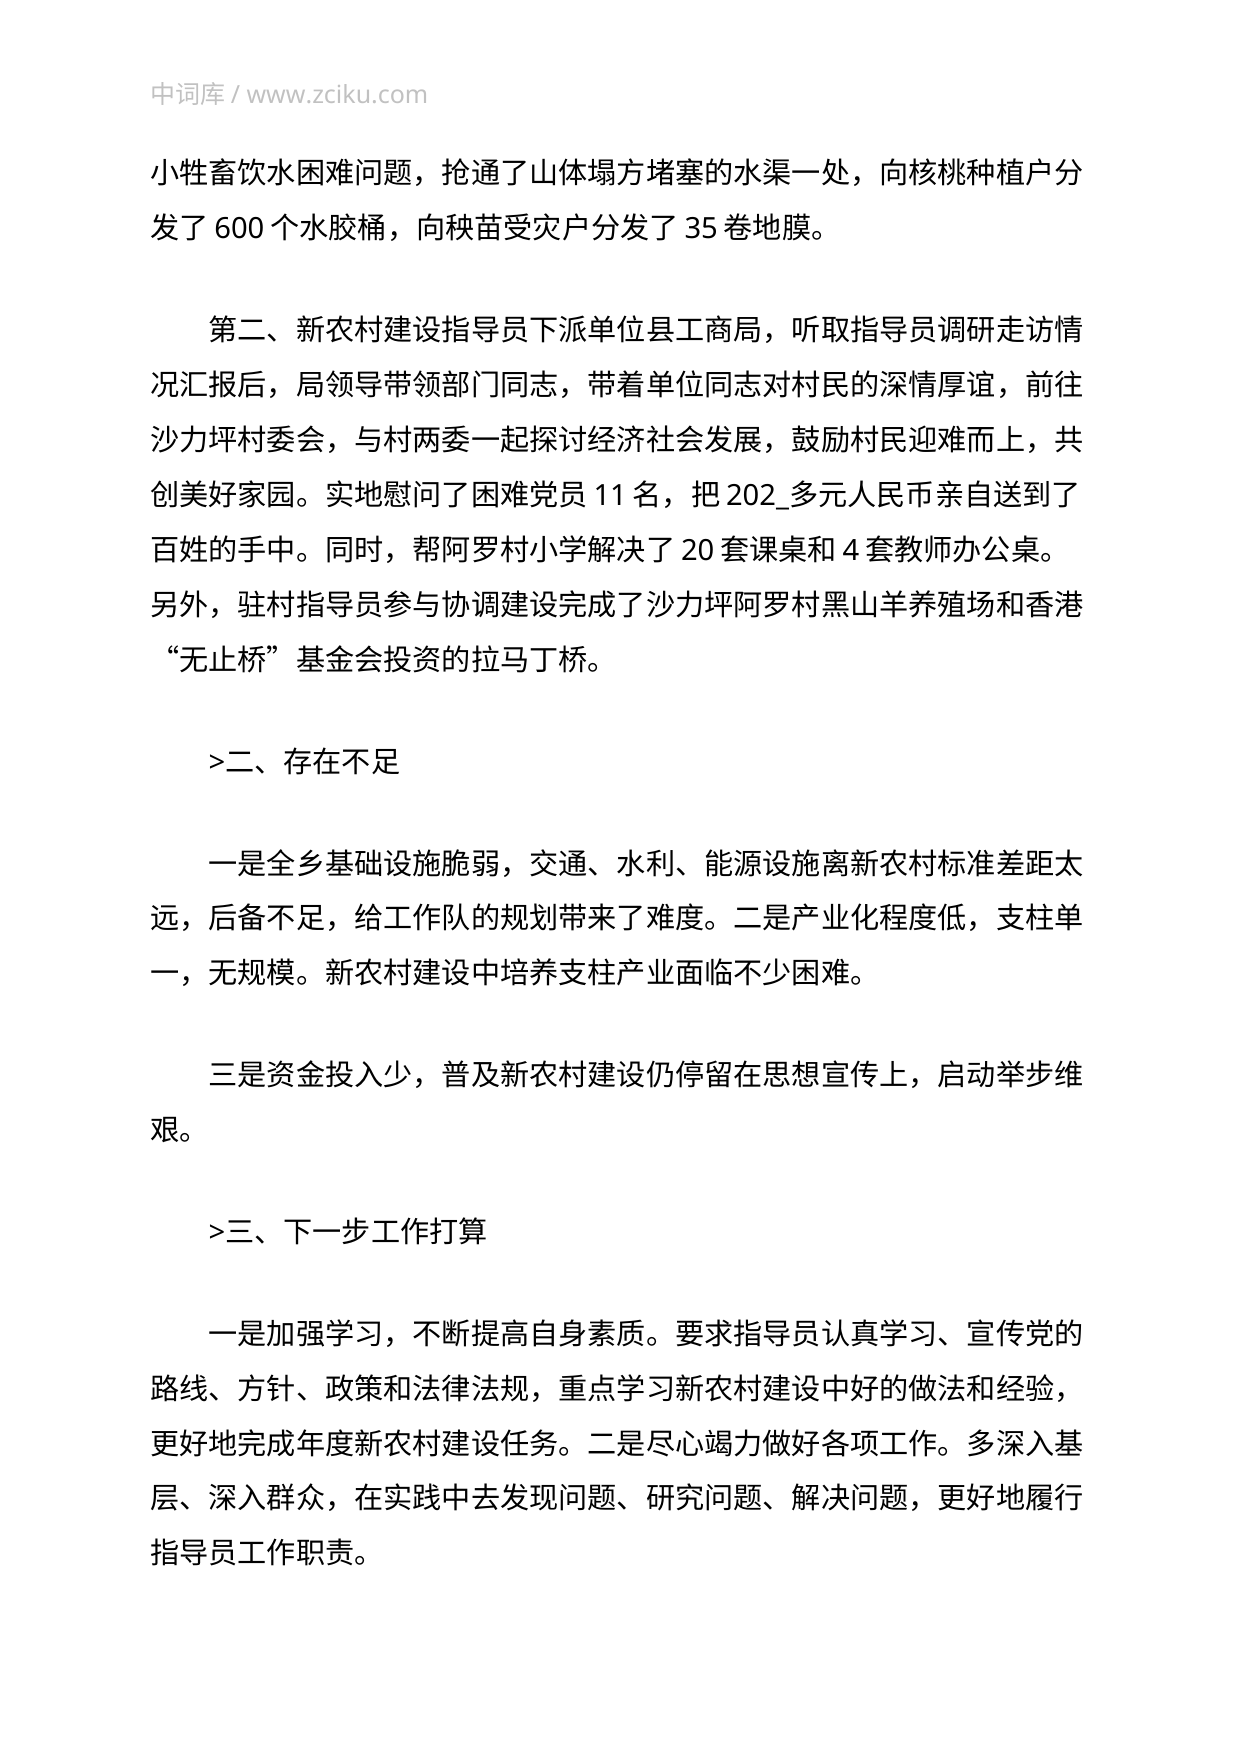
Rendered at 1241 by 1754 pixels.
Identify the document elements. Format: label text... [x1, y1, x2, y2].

text 三是资金投入少，普及新农村建设仍停留在思想宣传上，启动举步维艰。 [150, 1052, 1090, 1149]
text 一是加强学习，不断提高自身素质。要求指导员认真学习、宣传党的路线、方针、政策和法律法规，重点学习新农村建设中好的做法和经验，更好地完成年度新农村建设任务。二是尽心竭力做好各项工作。多深入基层、深入群众，在实践中去发现问题、研究问题、解决问题，更好地履行指导员工作职责。 [150, 1310, 1090, 1572]
text >二、存在不足 [150, 738, 1090, 781]
text >三、下一步工作打算 [150, 1208, 1090, 1251]
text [150, 150, 1090, 247]
text 第二、新农村建设指导员下派单位县工商局，听取指导员调研走访情况汇报后，局领导带领部门同志，带着单位同志对村民的深情厚谊，前往沙力坪村委会，与村两委一起探讨经济社会发展，鼓励村民迎难而上，共创美好家园。实地慰问了困难党员11名，把202_多元人民币亲自送到了百姓的手中。同时，帮阿罗村小学解决了20套课桌和4套教师办公桌。另外，驻村指导员参与协调建设完成了沙力坪阿罗村黑山羊养殖场和香港“无止桥”基金会投资的拉马丁桥。 [150, 307, 1090, 679]
text 一是全乡基础设施脆弱，交通、水利、能源设施离新农村标准差距太远，后备不足，给工作队的规划带来了难度。二是产业化程度低，支柱单一，无规模。新农村建设中培养支柱产业面临不少困难。 [150, 840, 1090, 992]
